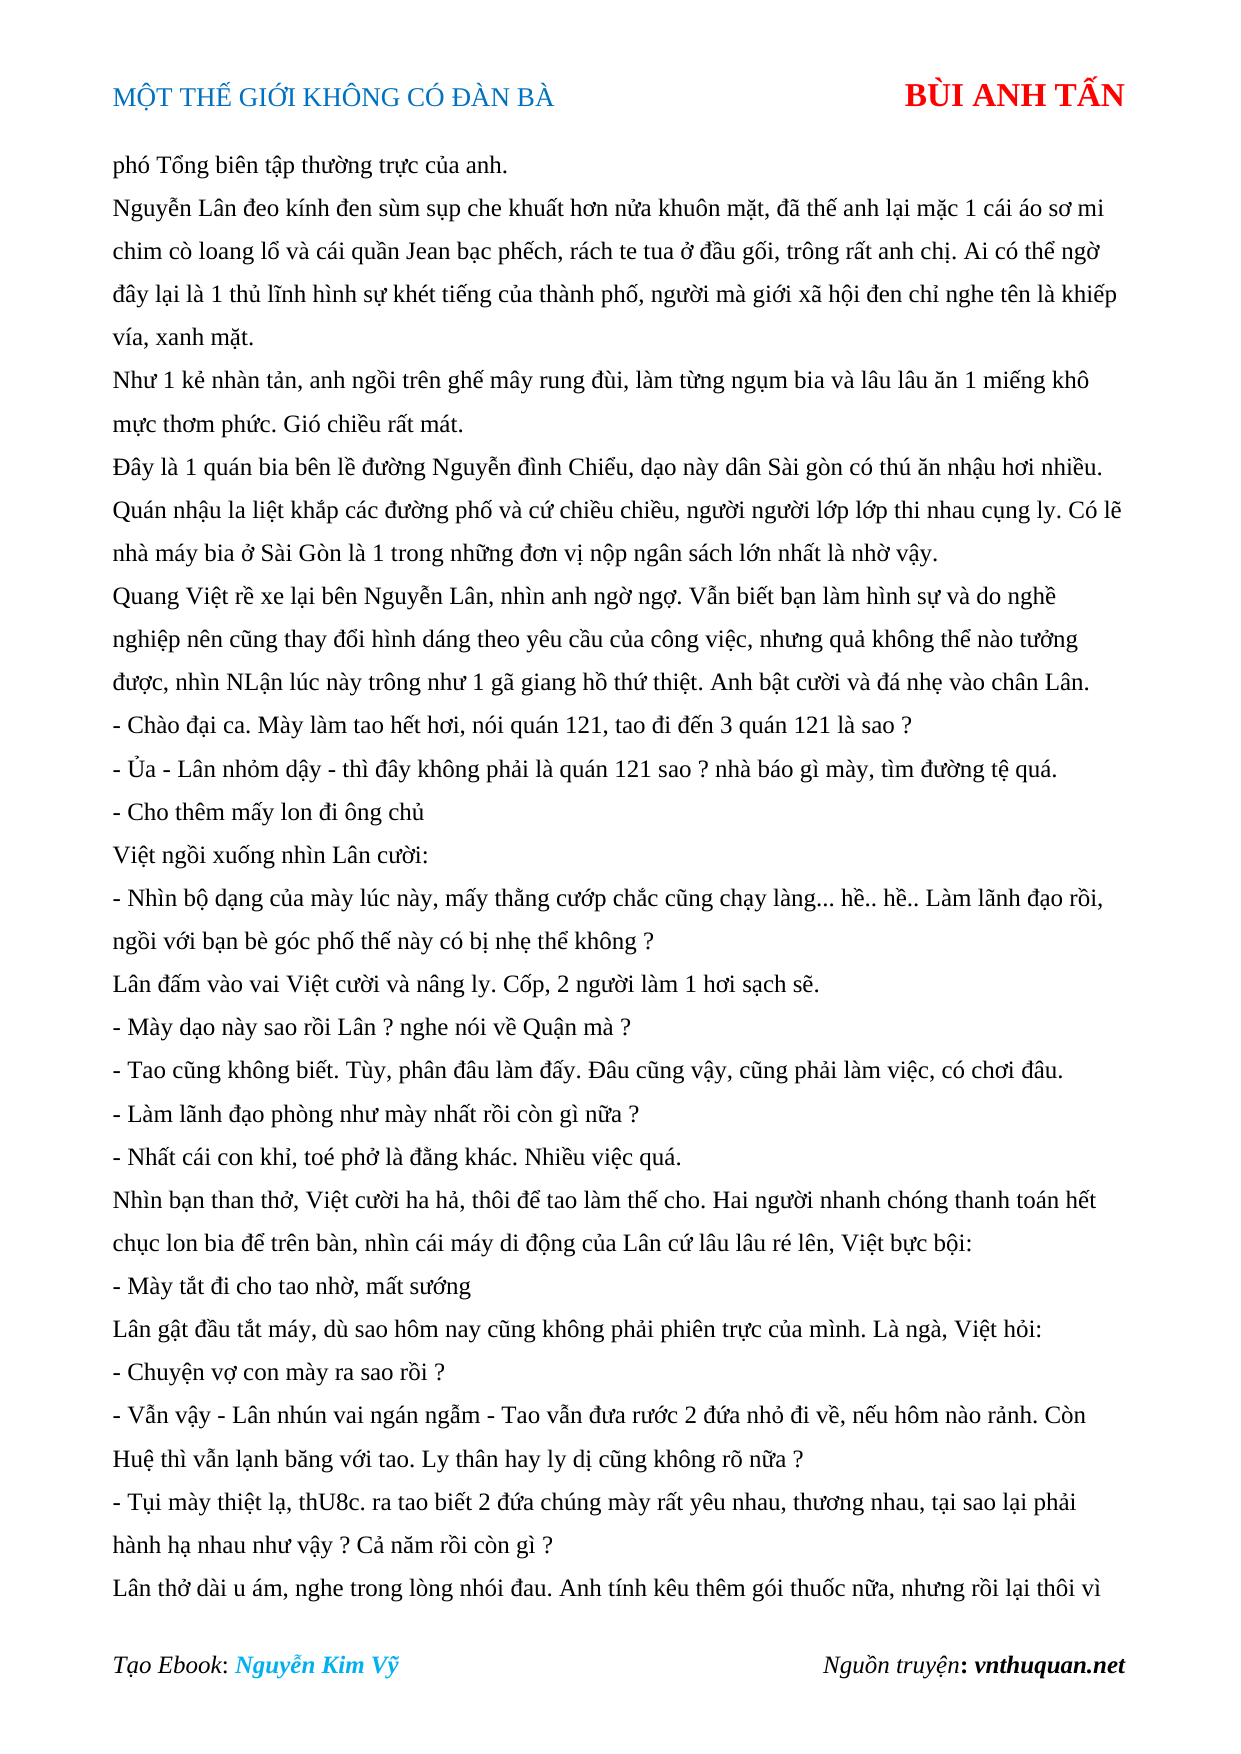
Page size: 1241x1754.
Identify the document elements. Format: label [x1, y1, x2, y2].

text [112, 150, 1128, 1602]
